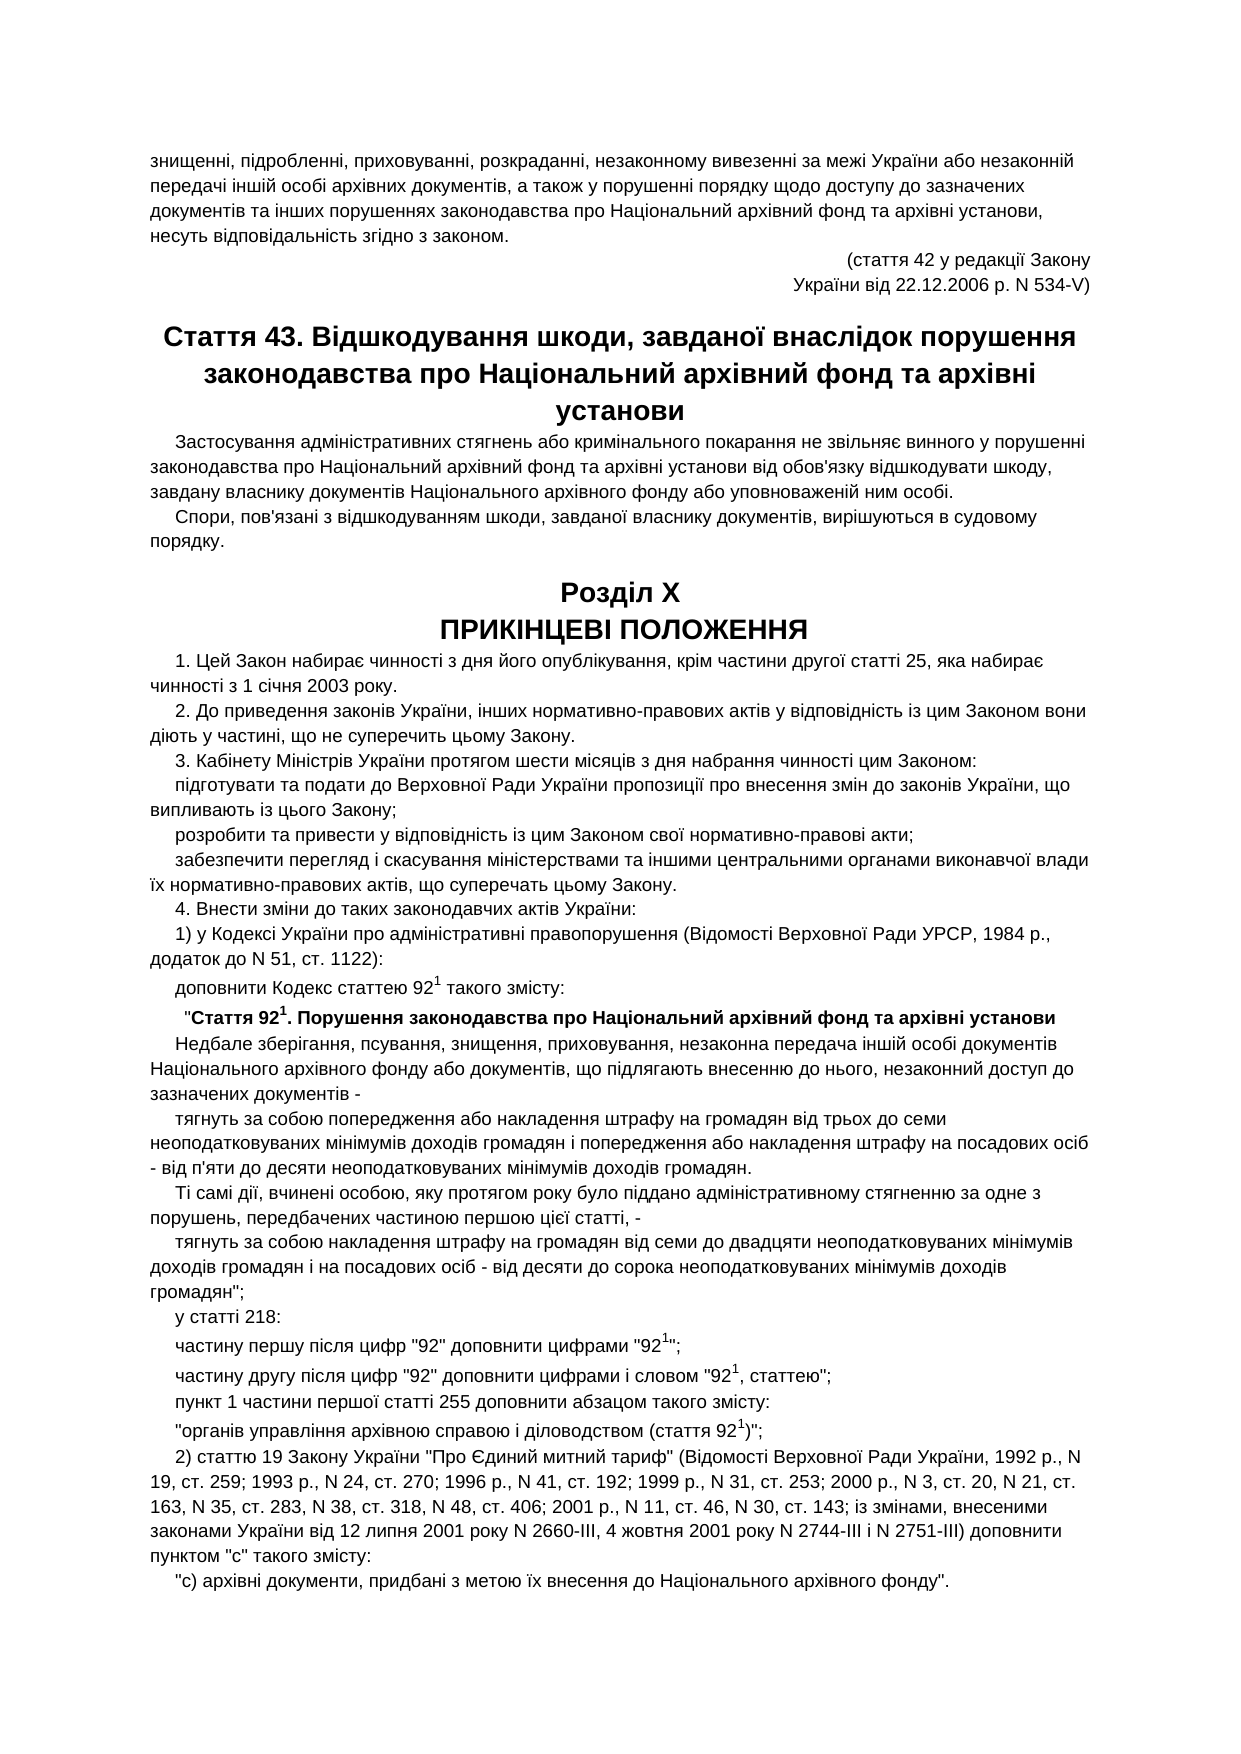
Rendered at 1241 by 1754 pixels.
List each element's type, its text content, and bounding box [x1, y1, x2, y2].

text "органів управління архівною справою і діловодством (стаття 921)"; [150, 1416, 1090, 1442]
text тягнуть за собою попередження або накладення штрафу на громадян від трьох до семи неоподатковуваних мінімумів доходів громадян і попередження або накладення штрафу на посадових осіб - від п'яти до десяти неоподатковуваних мінімумів доходів громадян. [150, 1107, 1090, 1178]
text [150, 150, 1090, 246]
text у статті 218: [150, 1306, 1090, 1327]
text тягнуть за собою накладення штрафу на громадян від семи до двадцяти неоподатковуваних мінімумів доходів громадян і на посадових осіб - від десяти до сорока неоподатковуваних мінімумів доходів громадян"; [150, 1231, 1090, 1302]
text 3. Кабінету Міністрів України протягом шести місяців з дня набрання чинності цим Законом: [150, 749, 1090, 771]
text "с) архівні документи, придбані з метою їх внесення до Національного архівного фонду". [150, 1570, 1090, 1591]
text 2. До приведення законів України, інших нормативно-правових актів у відповідність із цим Законом вони діють у частині, що не суперечить цьому Закону. [150, 700, 1090, 746]
text (стаття 42 у редакції Закону України від 22.12.2006 р. N 534-V) [150, 249, 1090, 296]
text частину першу після цифр "92" доповнити цифрами "921"; [150, 1331, 1090, 1357]
subtitle Розділ X ПРИКІНЦЕВІ ПОЛОЖЕННЯ [150, 576, 1090, 646]
text 1) у Кодексі України про адміністративні правопорушення (Відомості Верховної Ради УРСР, 1984 р., додаток до N 51, ст. 1122): [150, 923, 1090, 969]
text "Стаття 921. Порушення законодавства про Національний архівний фонд та архівні установи [150, 1003, 1090, 1029]
text частину другу після цифр "92" доповнити цифрами і словом "921, статтею"; [150, 1361, 1090, 1387]
text пункт 1 частини першої статті 255 доповнити абзацом такого змісту: [150, 1391, 1090, 1412]
text 4. Внести зміни до таких законодавчих актів України: [150, 898, 1090, 920]
text розробити та привести у відповідність із цим Законом свої нормативно-правові акти; [150, 824, 1090, 845]
text підготувати та подати до Верховної Ради України пропозиції про внесення змін до законів України, що випливають із цього Закону; [150, 774, 1090, 821]
text 2) статтю 19 Закону України "Про Єдиний митний тариф" (Відомості Верховної Ради України, 1992 р., N 19, ст. 259; 1993 р., N 24, ст. 270; 1996 р., N 41, ст. 192; 1999 р., N 31, ст. 253; 2000 р., N 3, ст. 20, N 21, ст. 163, N 35, ст. 283, N 38, ст. 318, N 48, ст. 406; 2001 р., N 11, ст. 46, N 30, ст. 143; із змінами, внесеними законами України від 12 липня 2001 року N 2660-III, 4 жовтня 2001 року N 2744-III і N 2751-III) доповнити пунктом "с" такого змісту: [150, 1446, 1090, 1567]
text Ті самі дії, вчинені особою, яку протягом року було піддано адміністративному стягненню за одне з порушень, передбачених частиною першою цієї статті, - [150, 1182, 1090, 1228]
text Застосування адміністративних стягнень або кримінального покарання не звільняє винного у порушенні законодавства про Національний архівний фонд та архівні установи від обов'язку відшкодувати шкоду, завдану власнику документів Національного архівного фонду або уповноваженій ним особі. [150, 431, 1090, 502]
text забезпечити перегляд і скасування міністерствами та іншими центральними органами виконавчої влади їх нормативно-правових актів, що суперечать цьому Закону. [150, 849, 1090, 895]
text 1. Цей Закон набирає чинності з дня його опублікування, крім частини другої статті 25, яка набирає чинності з 1 січня 2003 року. [150, 650, 1090, 697]
text Недбале зберігання, псування, знищення, приховування, незаконна передача іншій особі документів Національного архівного фонду або документів, що підлягають внесенню до нього, незаконний доступ до зазначених документів - [150, 1033, 1090, 1104]
text доповнити Кодекс статтею 921 такого змісту: [150, 973, 1090, 999]
subtitle Стаття 43. Відшкодування шкоди, завданої внаслідок порушення законодавства про Національний архівний фонд та архівні установи [150, 319, 1090, 426]
text Спори, пов'язані з відшкодуванням шкоди, завданої власнику документів, вирішуються в судовому порядку. [150, 506, 1090, 552]
